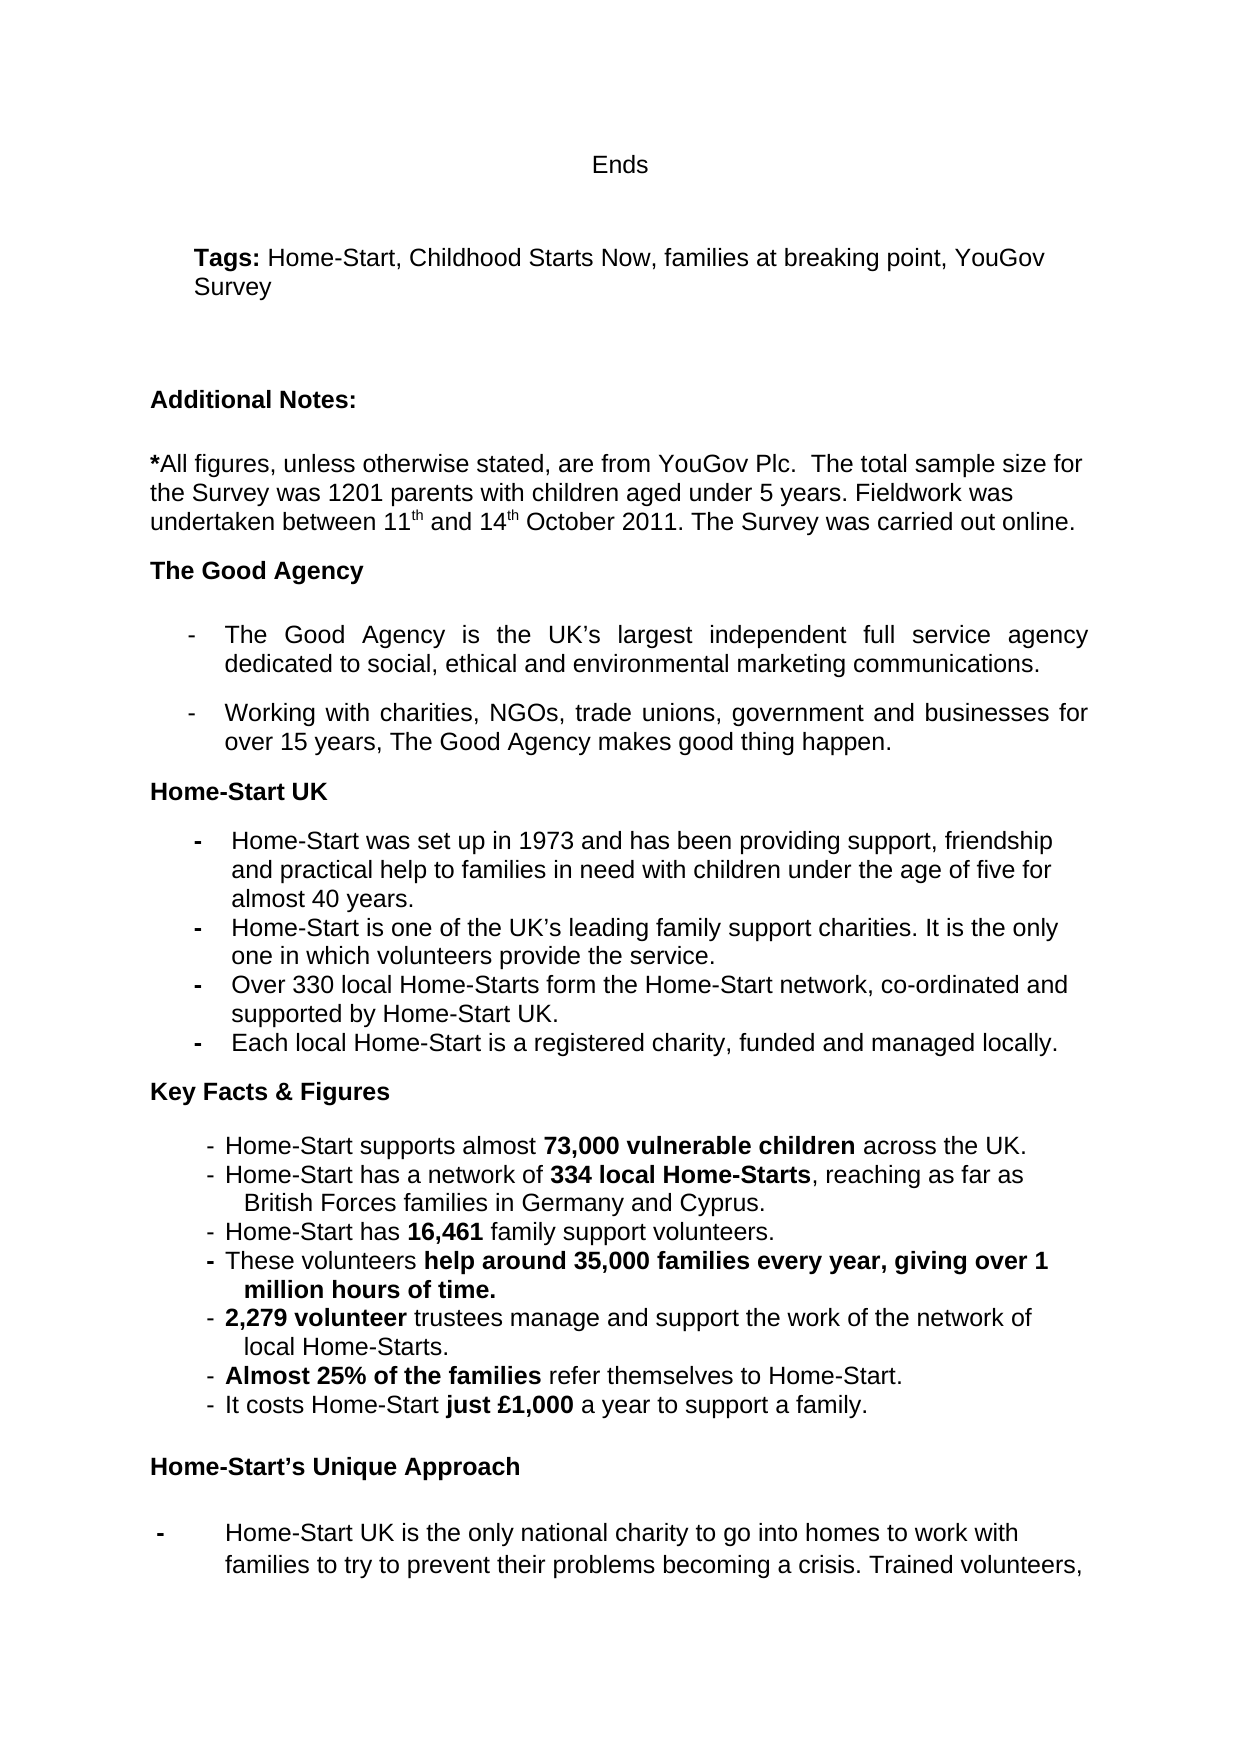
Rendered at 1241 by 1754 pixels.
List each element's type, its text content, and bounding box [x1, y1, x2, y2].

list Almost 25% of the families refer themselves to Home-Start. [206, 1361, 1090, 1390]
list Home-Start is one of the UK’s leading family support charities. It is the only one in which volunteers provide the service. [194, 912, 1090, 970]
list These volunteers help around 35,000 families every year, giving over 1 million hours of time. [206, 1246, 1090, 1303]
list Home-Start supports almost 73,000 vulnerable children across the UK. [206, 1131, 1090, 1160]
text The Good Agency [150, 556, 1090, 585]
list Each local Home-Start is a registered charity, funded and managed locally. [194, 1027, 1090, 1056]
list Home-Start’s Unique Approach [150, 1451, 1090, 1480]
text Home-Start UK [150, 777, 1090, 805]
list Home-Start has a network of 334 local Home-Starts, reaching as far as British Forces families in Germany and Cyprus. [206, 1160, 1090, 1217]
text Key Facts & Figures [150, 1077, 1090, 1106]
list Home-Start has 16,461 family support volunteers. [206, 1217, 1090, 1246]
list Tags: Home-Start, Childhood Starts Now, families at breaking point, YouGov Survey [194, 243, 1090, 300]
text *All figures, unless otherwise stated, are from YouGov Plc. The total sample size for the Survey was 1201 parents with children aged under 5 years. Fieldwork was undertaken between 11th and 14th October 2011. The Survey was carried out online. [150, 449, 1090, 535]
list 2,279 volunteer trustees manage and support the work of the network of local Home-Starts. [206, 1303, 1090, 1361]
text Ends [150, 150, 1090, 179]
list Home-Start was set up in 1973 and has been providing support, friendship and practical help to families in need with children under the age of five for almost 40 years. [194, 826, 1090, 912]
list It costs Home-Start just £1,000 a year to support a family. [206, 1390, 1090, 1418]
list Working with charities, NGOs, trade unions, government and businesses for over 15 years, The Good Agency makes good thing happen. [187, 698, 1090, 756]
text Additional Notes: [150, 385, 1090, 414]
list Over 330 local Home-Starts form the Home-Start network, co-ordinated and supported by Home-Start UK. [194, 970, 1090, 1027]
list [156, 1517, 1090, 1579]
list The Good Agency is the UK’s largest independent full service agency dedicated to social, ethical and environmental marketing communications. [187, 620, 1090, 677]
